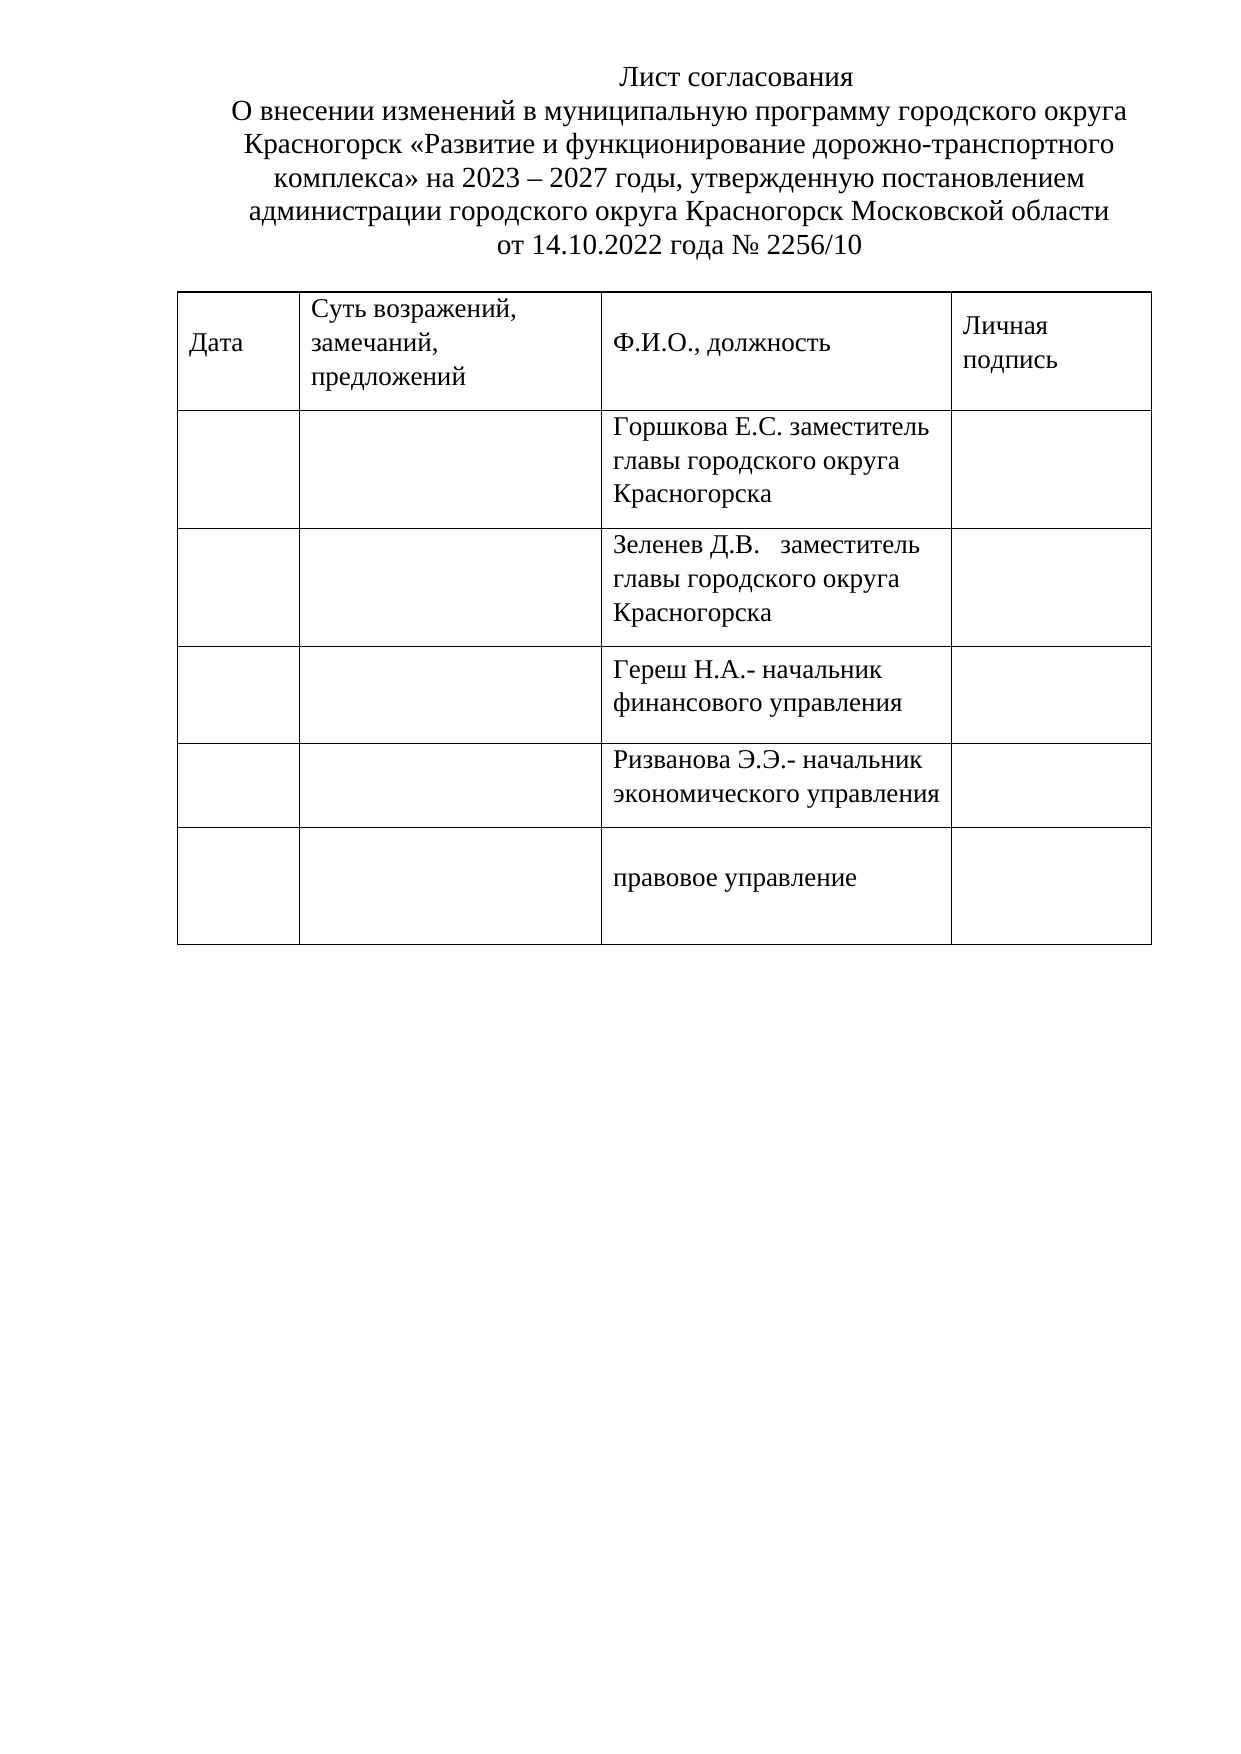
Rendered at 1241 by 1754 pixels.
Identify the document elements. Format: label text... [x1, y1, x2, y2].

table_cell Гереш Н.А.- начальник финансового управления [602, 647, 951, 742]
text О внесении изменений в муниципальную программу городского округа [192, 93, 1167, 126]
table_cell [300, 828, 601, 943]
table_cell [178, 744, 299, 827]
table_header Ф.И.О., должность [602, 293, 951, 409]
table_cell [952, 529, 1151, 646]
table_cell [178, 828, 299, 943]
table_cell [178, 647, 299, 742]
table_cell [300, 744, 601, 827]
text Красногорск «Развитие и функционирование дорожно-транспортного комплекса» на 2023 – 2027 годы, утвержденную постановлением администрации городского округа Красногорск Московской области [192, 126, 1167, 227]
table_cell Горшкова Е.С. заместитель главы городского округа Красногорска [602, 411, 951, 527]
table_cell [300, 529, 601, 646]
table_cell [952, 828, 1151, 943]
table_cell Ризванова Э.Э.- начальник экономического управления [602, 744, 951, 827]
table_cell [300, 647, 601, 742]
table_header Личная подпись [952, 293, 1151, 409]
table_header Дата [178, 293, 299, 409]
table_cell [952, 744, 1151, 827]
text от 14.10.2022 года № 2256/10 [192, 227, 1167, 260]
table_cell [178, 411, 299, 527]
text Лист согласования [177, 59, 1152, 93]
table_cell [178, 529, 299, 646]
table_header Суть возражений, замечаний, предложений [300, 293, 601, 409]
table_cell правовое управление [602, 828, 951, 943]
table_cell [952, 411, 1151, 527]
table_cell [952, 647, 1151, 742]
table_cell [300, 411, 601, 527]
table_cell Зеленев Д.В. заместитель главы городского округа Красногорска [602, 529, 951, 646]
